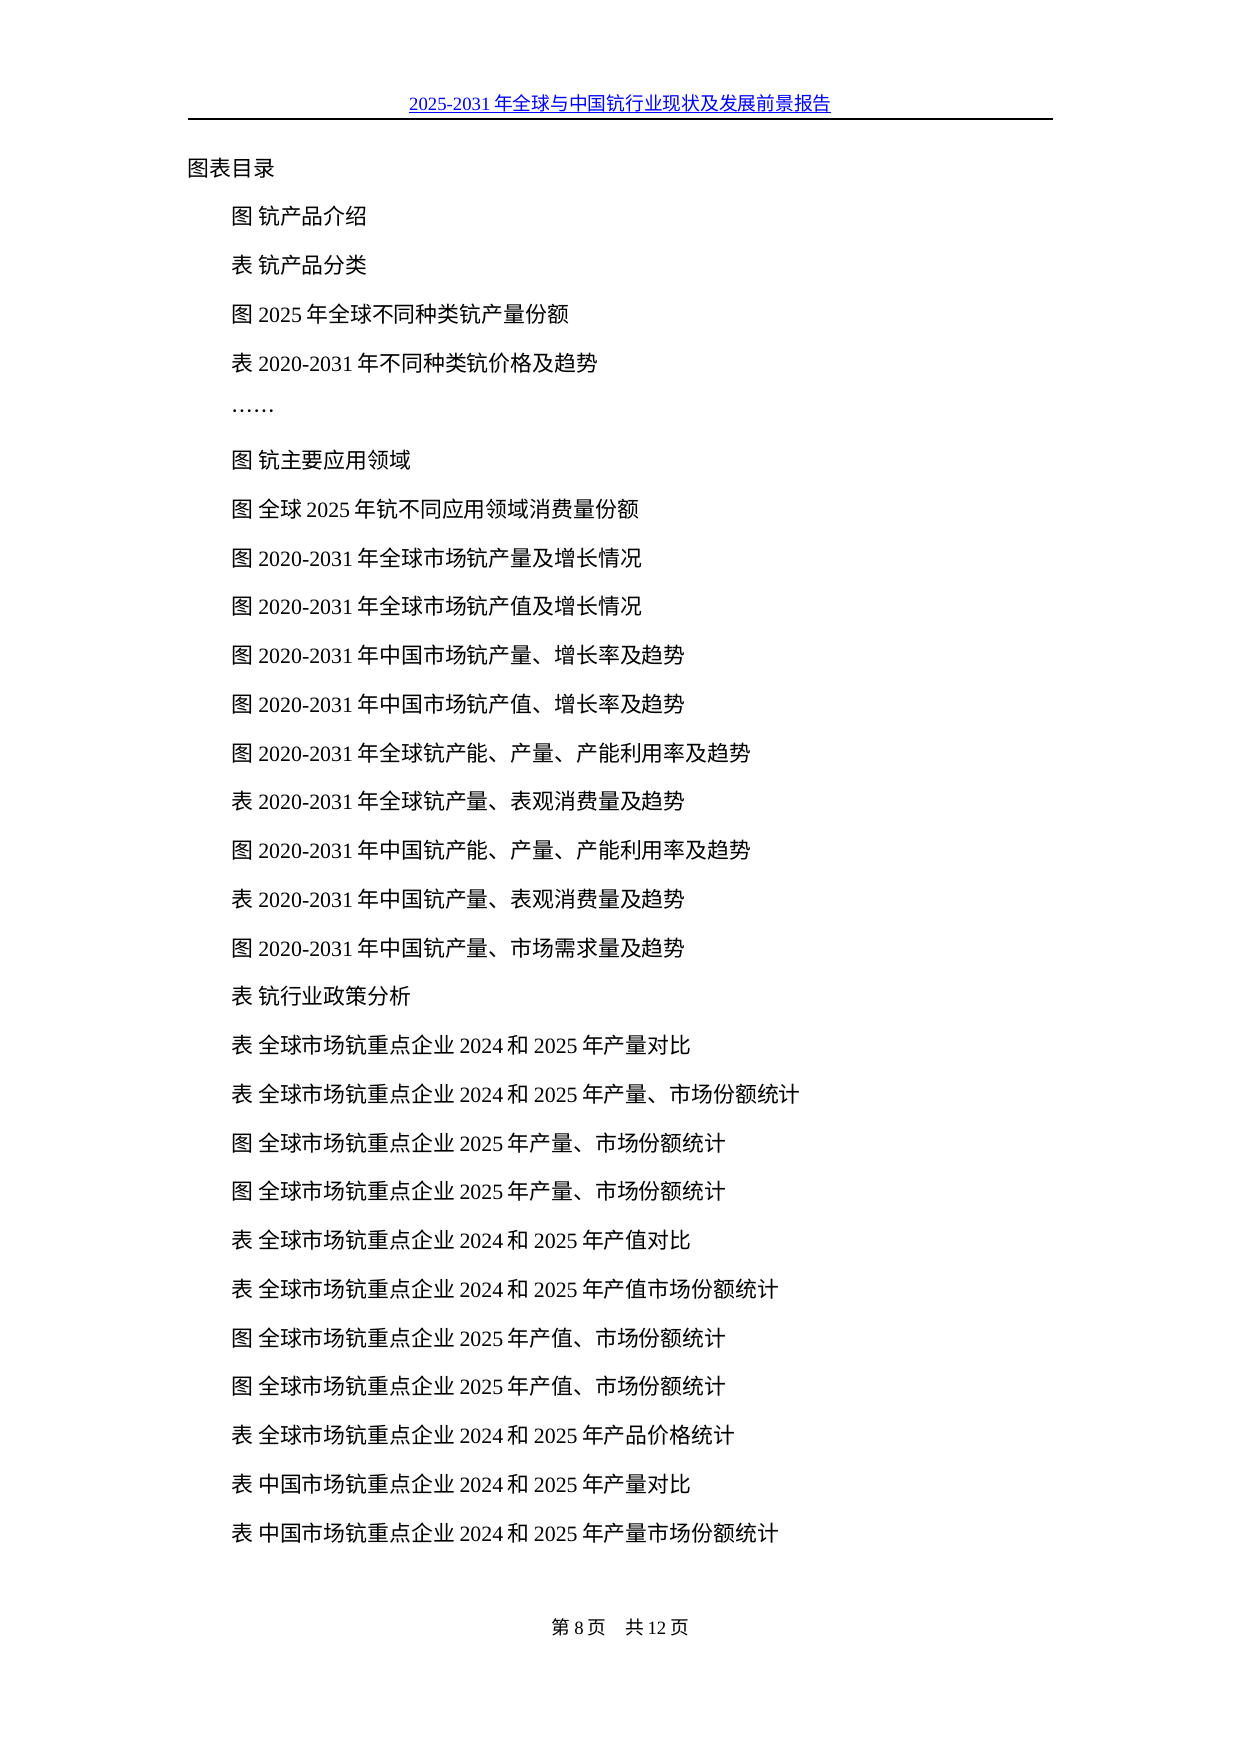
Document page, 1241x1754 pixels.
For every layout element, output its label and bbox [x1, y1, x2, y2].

text [187, 150, 1053, 1548]
